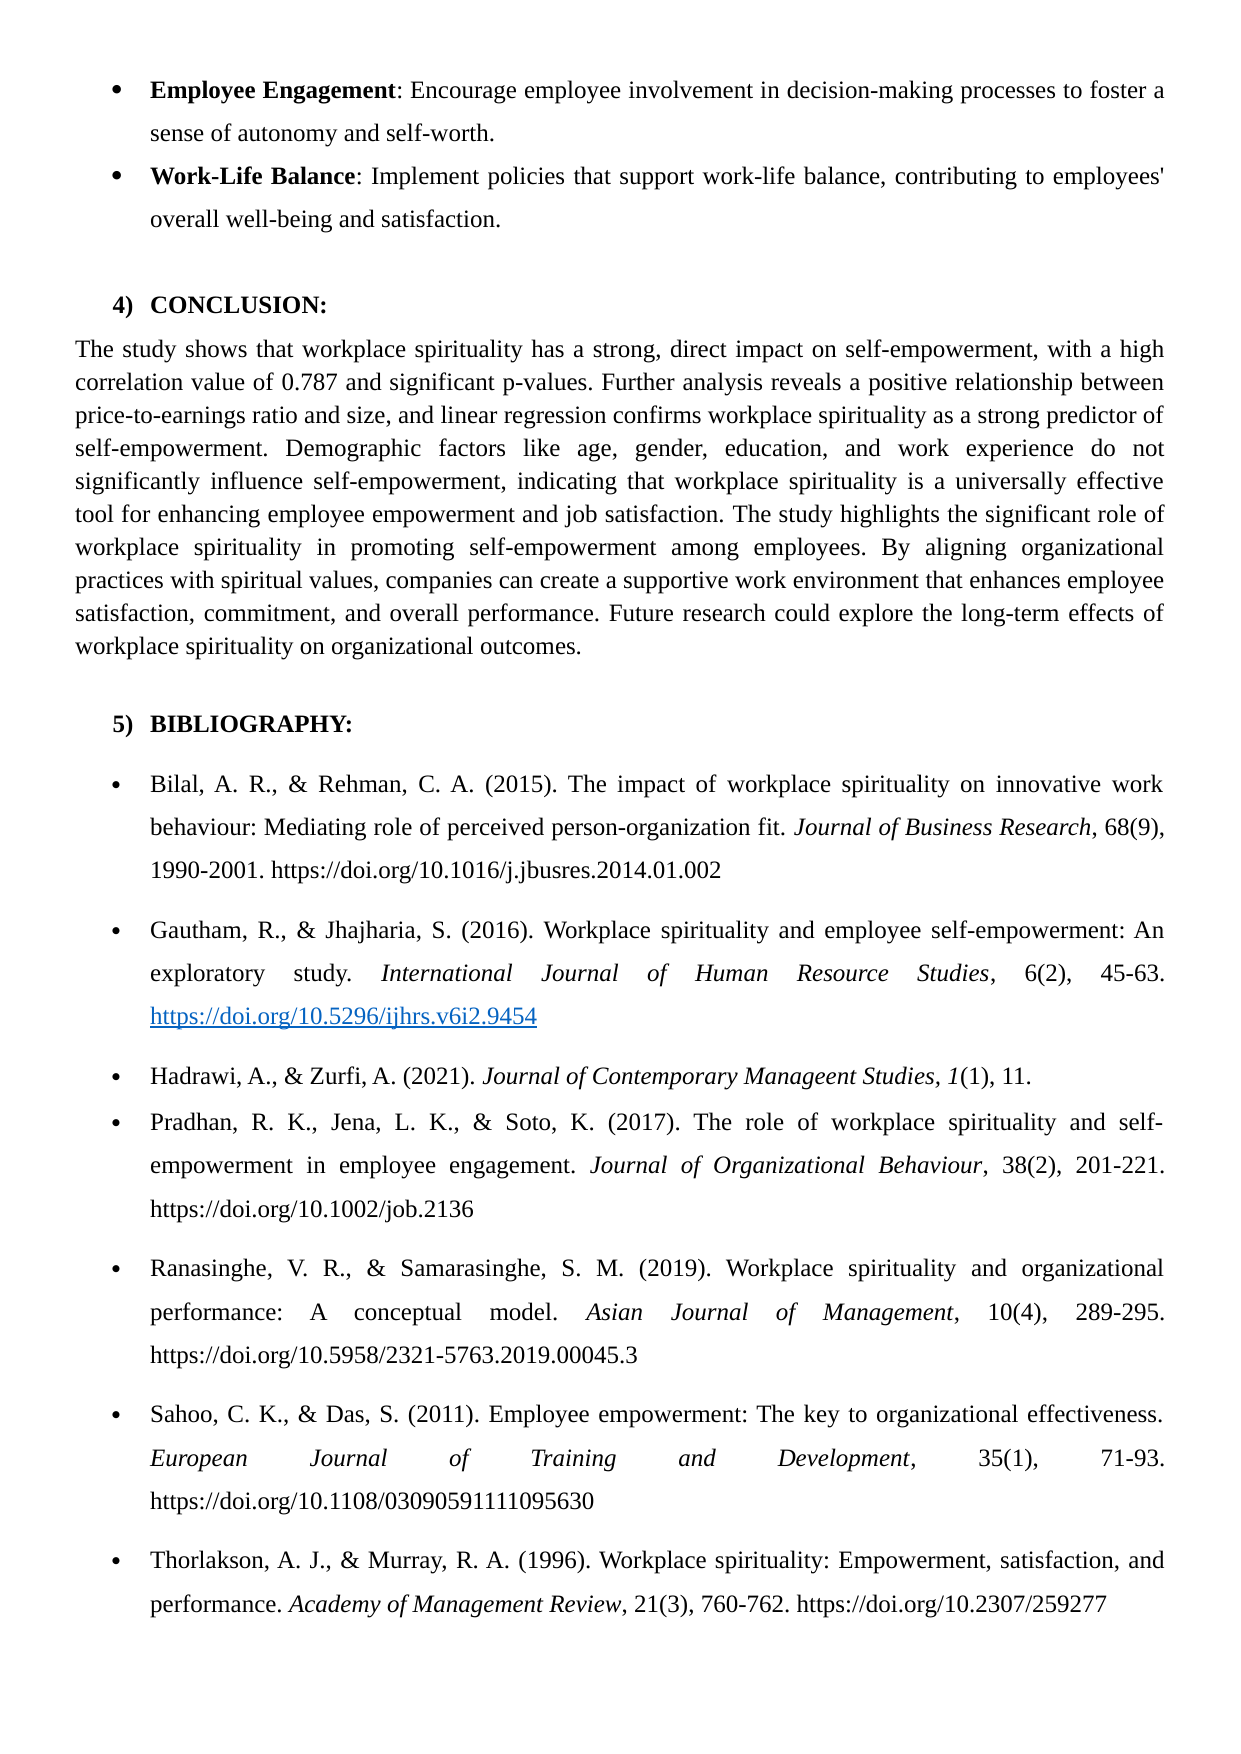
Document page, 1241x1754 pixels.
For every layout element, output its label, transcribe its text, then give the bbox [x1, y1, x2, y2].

list Thorlakson, A. J., & Murray, R. A. (1996). Workplace spirituality: Empowerment, satisfaction, and performance. Academy of Management Review, 21(3), 760-762. https://doi.org/10.2307/259277 [112, 1546, 1165, 1617]
list CONCLUSION: [112, 291, 1165, 319]
list Work-Life Balance: Implement policies that support work-life balance, contributing to employees' overall well-being and satisfaction. [112, 161, 1165, 233]
list Bilal, A. R., & Rehman, C. A. (2015). The impact of workplace spirituality on innovative work behaviour: Mediating role of perceived person-organization fit. Journal of Business Research, 68(9), 1990-2001. https://doi.org/10.1016/j.jbusres.2014.01.002 [112, 769, 1165, 884]
text The study shows that workplace spirituality has a strong, direct impact on self-empowerment, with a high correlation value of 0.787 and significant p-values. Further analysis reveals a positive relationship between price-to-earnings ratio and size, and linear regression confirms workplace spirituality as a strong predictor of self-empowerment. Demographic factors like age, gender, education, and work experience do not significantly influence self-empowerment, indicating that workplace spirituality is a universally effective tool for enhancing employee empowerment and job satisfaction. The study highlights the significant role of workplace spirituality in promoting self-empowerment among employees. By aligning organizational practices with spiritual values, companies can create a supportive work environment that enhances employee satisfaction, commitment, and overall performance. Future research could explore the long-term effects of workplace spirituality on organizational outcomes. [75, 334, 1165, 660]
list Hadrawi, A., & Zurfi, A. (2021). Journal of Contemporary Manageent Studies, 1(1), 11. [112, 1061, 1165, 1090]
list Gautham, R., & Jhajharia, S. (2016). Workplace spirituality and employee self-empowerment: An exploratory study. International Journal of Human Resource Studies, 6(2), 45-63. https://doi.org/10.5296/ijhrs.v6i2.9454 [112, 915, 1165, 1030]
list Ranasinghe, V. R., & Samarasinghe, S. M. (2019). Workplace spirituality and organizational performance: A conceptual model. Asian Journal of Management, 10(4), 289-295. https://doi.org/10.5958/2321-5763.2019.00045.3 [112, 1253, 1165, 1368]
list Employee Engagement: Encourage employee involvement in decision-making processes to foster a sense of autonomy and self-worth. [112, 75, 1165, 147]
list Sahoo, C. K., & Das, S. (2011). Employee empowerment: The key to organizational effectiveness. European Journal of Training and Development, 35(1), 71-93. https://doi.org/10.1108/03090591111095630 [112, 1399, 1165, 1514]
list BIBLIOGRAPHY: [112, 709, 1165, 738]
list Pradhan, R. K., Jena, L. K., & Soto, K. (2017). The role of workplace spirituality and self-empowerment in employee engagement. Journal of Organizational Behaviour, 38(2), 201-221. https://doi.org/10.1002/job.2136 [112, 1107, 1165, 1222]
